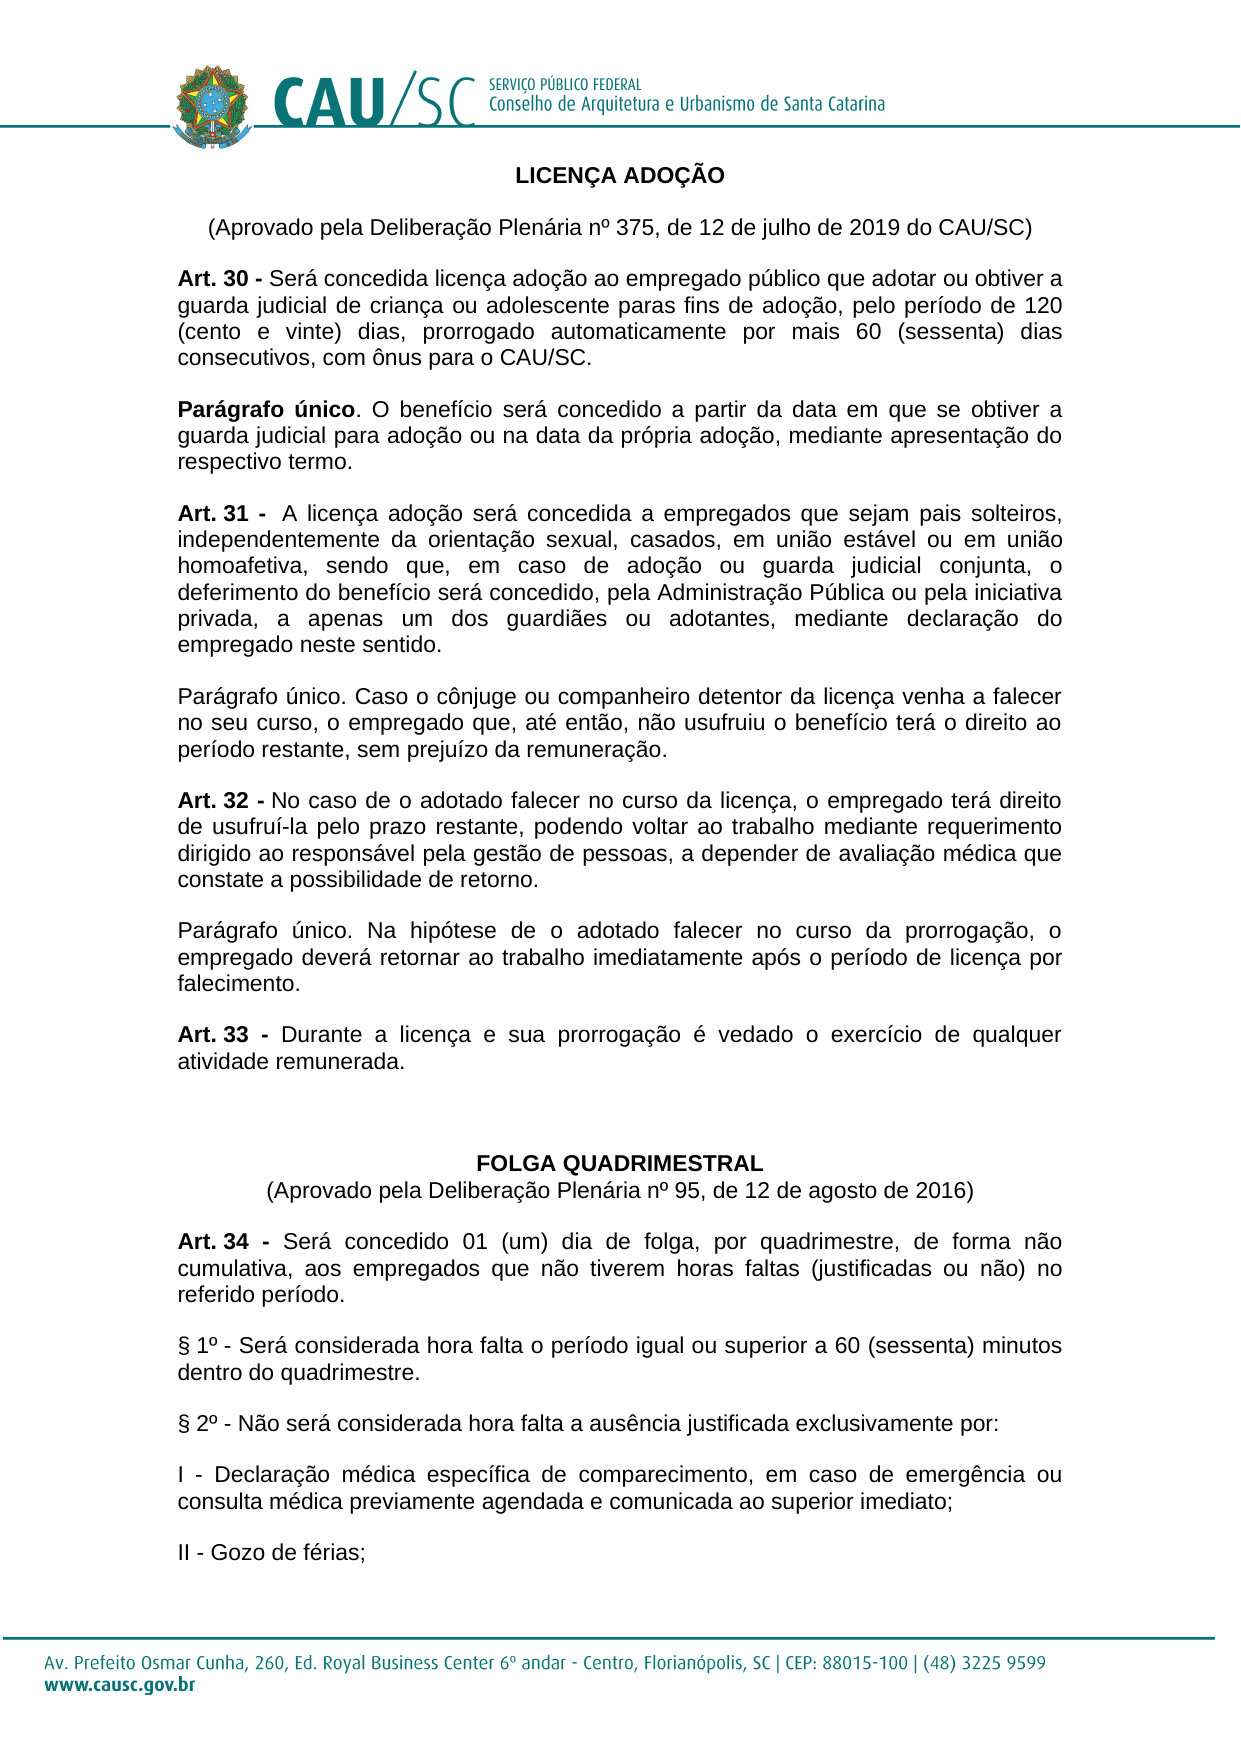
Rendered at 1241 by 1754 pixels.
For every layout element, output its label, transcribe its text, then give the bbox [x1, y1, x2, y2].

text FOLGA QUADRIMESTRAL (Aprovado pela Deliberação Plenária nº 95, de 12 de agosto de 2016) [177, 1150, 1063, 1203]
text Art. 34 - Será concedido 01 (um) dia de folga, por quadrimestre, de forma não cumulativa, aos empregados que não tiverem horas faltas (justificadas ou não) no referido período. [177, 1228, 1063, 1307]
text Parágrafo único. Caso o cônjuge ou companheiro detentor da licença venha a falecer no seu curso, o empregado que, até então, não usufruiu o benefício terá o direito ao período restante, sem prejuízo da remuneração. [177, 683, 1063, 762]
picture [2, 1605, 1241, 1669]
text Art. 31 - A licença adoção será concedida a empregados que sejam pais solteiros, independentemente da orientação sexual, casados, em união estável ou em união homoafetiva, sendo que, em caso de adoção ou guarda judicial conjunta, o deferimento do benefício será concedido, pela Administração Pública ou pela iniciativa privada, a apenas um dos guardiães ou adotantes, mediante declaração do empregado neste sentido. [177, 500, 1063, 658]
picture [0, 63, 1241, 151]
text Art. 30 - Será concedida licença adoção ao empregado público que adotar ou obtiver a guarda judicial de criança ou adolescente paras fins de adoção, pelo período de 120 (cento e vinte) dias, prorrogado automaticamente por mais 60 (sessenta) dias consecutivos, com ônus para o CAU/SC. [177, 265, 1063, 371]
text § 1º - Será considerada hora falta o período igual ou superior a 60 (sessenta) minutos dentro do quadrimestre. [177, 1332, 1063, 1385]
text Art. 32 - No caso de o adotado falecer no curso da licença, o empregado terá direito de usufruí-la pelo prazo restante, podendo voltar ao trabalho mediante requerimento dirigido ao responsável pela gestão de pessoas, a depender de avaliação médica que constate a possibilidade de retorno. [177, 787, 1063, 892]
text § 2º - Não será considerada hora falta a ausência justificada exclusivamente por: [177, 1410, 1063, 1436]
text Parágrafo único. Na hipótese de o adotado falecer no curso da prorrogação, o empregado deverá retornar ao trabalho imediatamente após o período de licença por falecimento. [177, 917, 1063, 996]
picture [44, 1655, 1045, 1695]
text II - Gozo de férias; [177, 1539, 1063, 1565]
text Art. 33 - Durante a licença e sua prorrogação é vedado o exercício de qualquer atividade remunerada. [177, 1021, 1063, 1074]
text LICENÇA ADOÇÃO [177, 162, 1063, 189]
text I - Declaração médica específica de comparecimento, em caso de emergência ou consulta médica previamente agendada e comunicada ao superior imediato; [177, 1461, 1063, 1514]
text (Aprovado pela Deliberação Plenária nº 375, de 12 de julho de 2019 do CAU/SC) [177, 214, 1063, 240]
text Parágrafo único. O benefício será concedido a partir da data em que se obtiver a guarda judicial para adoção ou na data da própria adoção, mediante apresentação do respectivo termo. [177, 396, 1063, 475]
